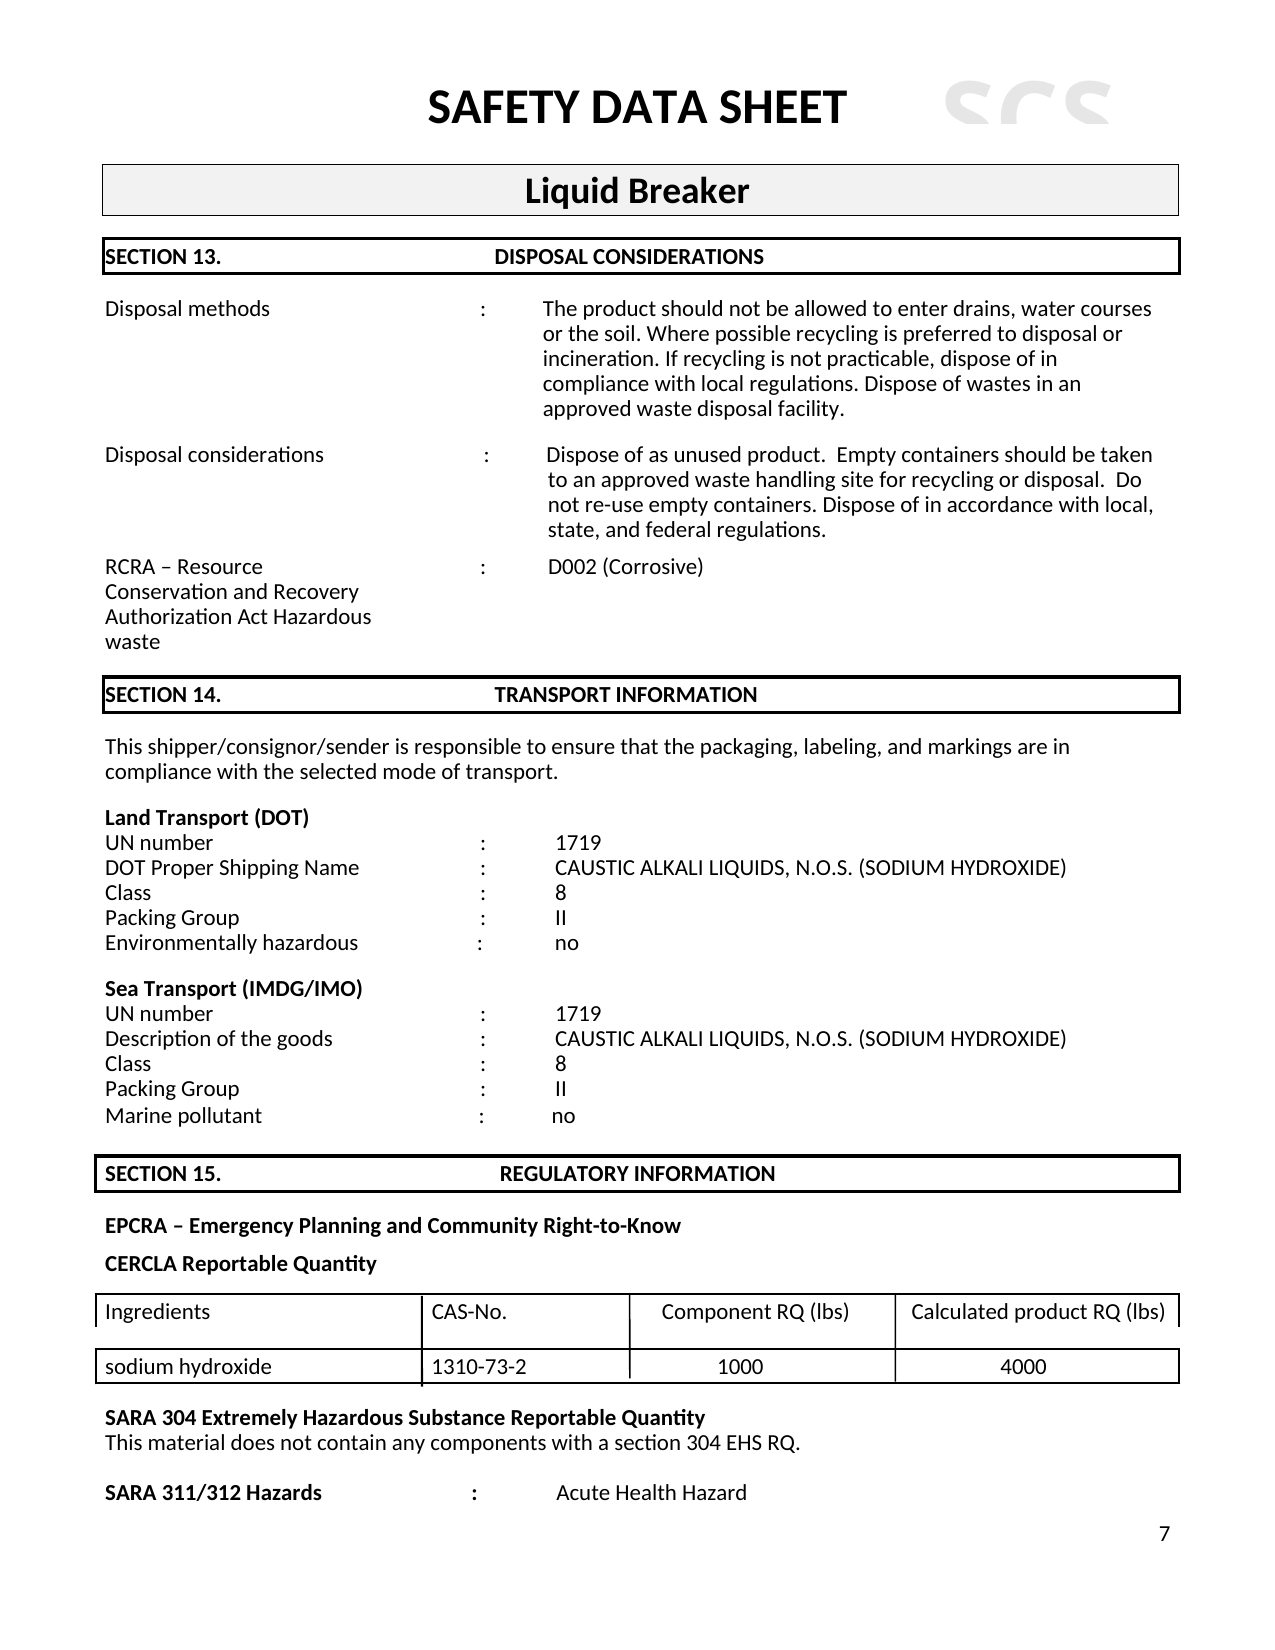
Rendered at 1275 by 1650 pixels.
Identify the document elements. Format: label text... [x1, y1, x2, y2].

text SECTION 13. DISPOSAL CONSIDERATIONS [105, 240, 1178, 272]
text Description of the goods : CAUSTIC ALKALI LIQUIDS, N.O.S. (SODIUM HYDROXIDE) [105, 1026, 1170, 1051]
text or the soil. Where possible recycling is preferred to disposal or [105, 321, 1170, 346]
text EPCRA – Emergency Planning and Community Right-to-Know [105, 1214, 1170, 1239]
text Environmentally hazardous : no [105, 931, 1170, 956]
text SECTION 15. REGULATORY INFORMATION [97, 1158, 1178, 1190]
text Land Transport (DOT) [105, 806, 1170, 831]
text DOT Proper Shipping Name : CAUSTIC ALKALI LIQUIDS, N.O.S. (SODIUM HYDROXIDE) [105, 856, 1170, 881]
text sodium hydroxide 1310-73-2 1000 4000 [897, 1350, 1178, 1382]
text Ingredients CAS-No. Component RQ (lbs) Calculated product RQ (lbs) [897, 1295, 1178, 1327]
text UN number : 1719 [105, 831, 1170, 856]
text RCRA – Resource : D002 (Corrosive) [105, 554, 1170, 579]
text Marine pollutant : no [105, 1101, 1170, 1129]
text not re-use empty containers. Dispose of in accordance with local, [105, 492, 1170, 517]
text CERCLA Reportable Quantity [105, 1251, 1170, 1276]
text waste [105, 629, 1170, 654]
text to an approved waste handling site for recycling or disposal. Do [105, 467, 1170, 492]
text Packing Group : II [105, 1076, 1170, 1101]
text compliance with local regulations. Dispose of wastes in an [105, 371, 1170, 396]
text sodium hydroxide 1310-73-2 1000 4000 [423, 1350, 894, 1382]
text incineration. If recycling is not practicable, dispose of in [105, 346, 1170, 371]
text sodium hydroxide 1310-73-2 1000 4000 [97, 1350, 420, 1382]
text SECTION 14. TRANSPORT INFORMATION [105, 679, 1178, 711]
text Conservation and Recovery [105, 579, 1170, 604]
text Ingredients CAS-No. Component RQ (lbs) Calculated product RQ (lbs) [631, 1295, 894, 1327]
text SARA 311/312 Hazards : Acute Health Hazard [105, 1480, 1170, 1505]
text Packing Group : II [105, 906, 1170, 931]
text UN number : 1719 [105, 1001, 1170, 1026]
text Class : 8 [105, 881, 1170, 906]
text state, and federal regulations. [105, 517, 1170, 542]
text Class : 8 [105, 1051, 1170, 1076]
text Ingredients CAS-No. Component RQ (lbs) Calculated product RQ (lbs) [97, 1295, 420, 1327]
text SARA 304 Extremely Hazardous Substance Reportable Quantity [105, 1405, 1170, 1430]
text Ingredients CAS-No. Component RQ (lbs) Calculated product RQ (lbs) [423, 1295, 628, 1327]
text This shipper/consignor/sender is responsible to ensure that the packaging, labeling, and markings are in compliance with the selected mode of transport. [105, 735, 1170, 785]
text approved waste disposal facility. [105, 396, 1170, 421]
text Authorization Act Hazardous [105, 604, 1170, 629]
text Disposal considerations : Dispose of as unused product. Empty containers should be taken [105, 442, 1170, 467]
text Disposal methods : The product should not be allowed to enter drains, water courses [105, 296, 1170, 321]
text Sea Transport (IMDG/IMO) [105, 976, 1170, 1001]
text This material does not contain any components with a section 304 EHS RQ. [105, 1430, 1170, 1455]
